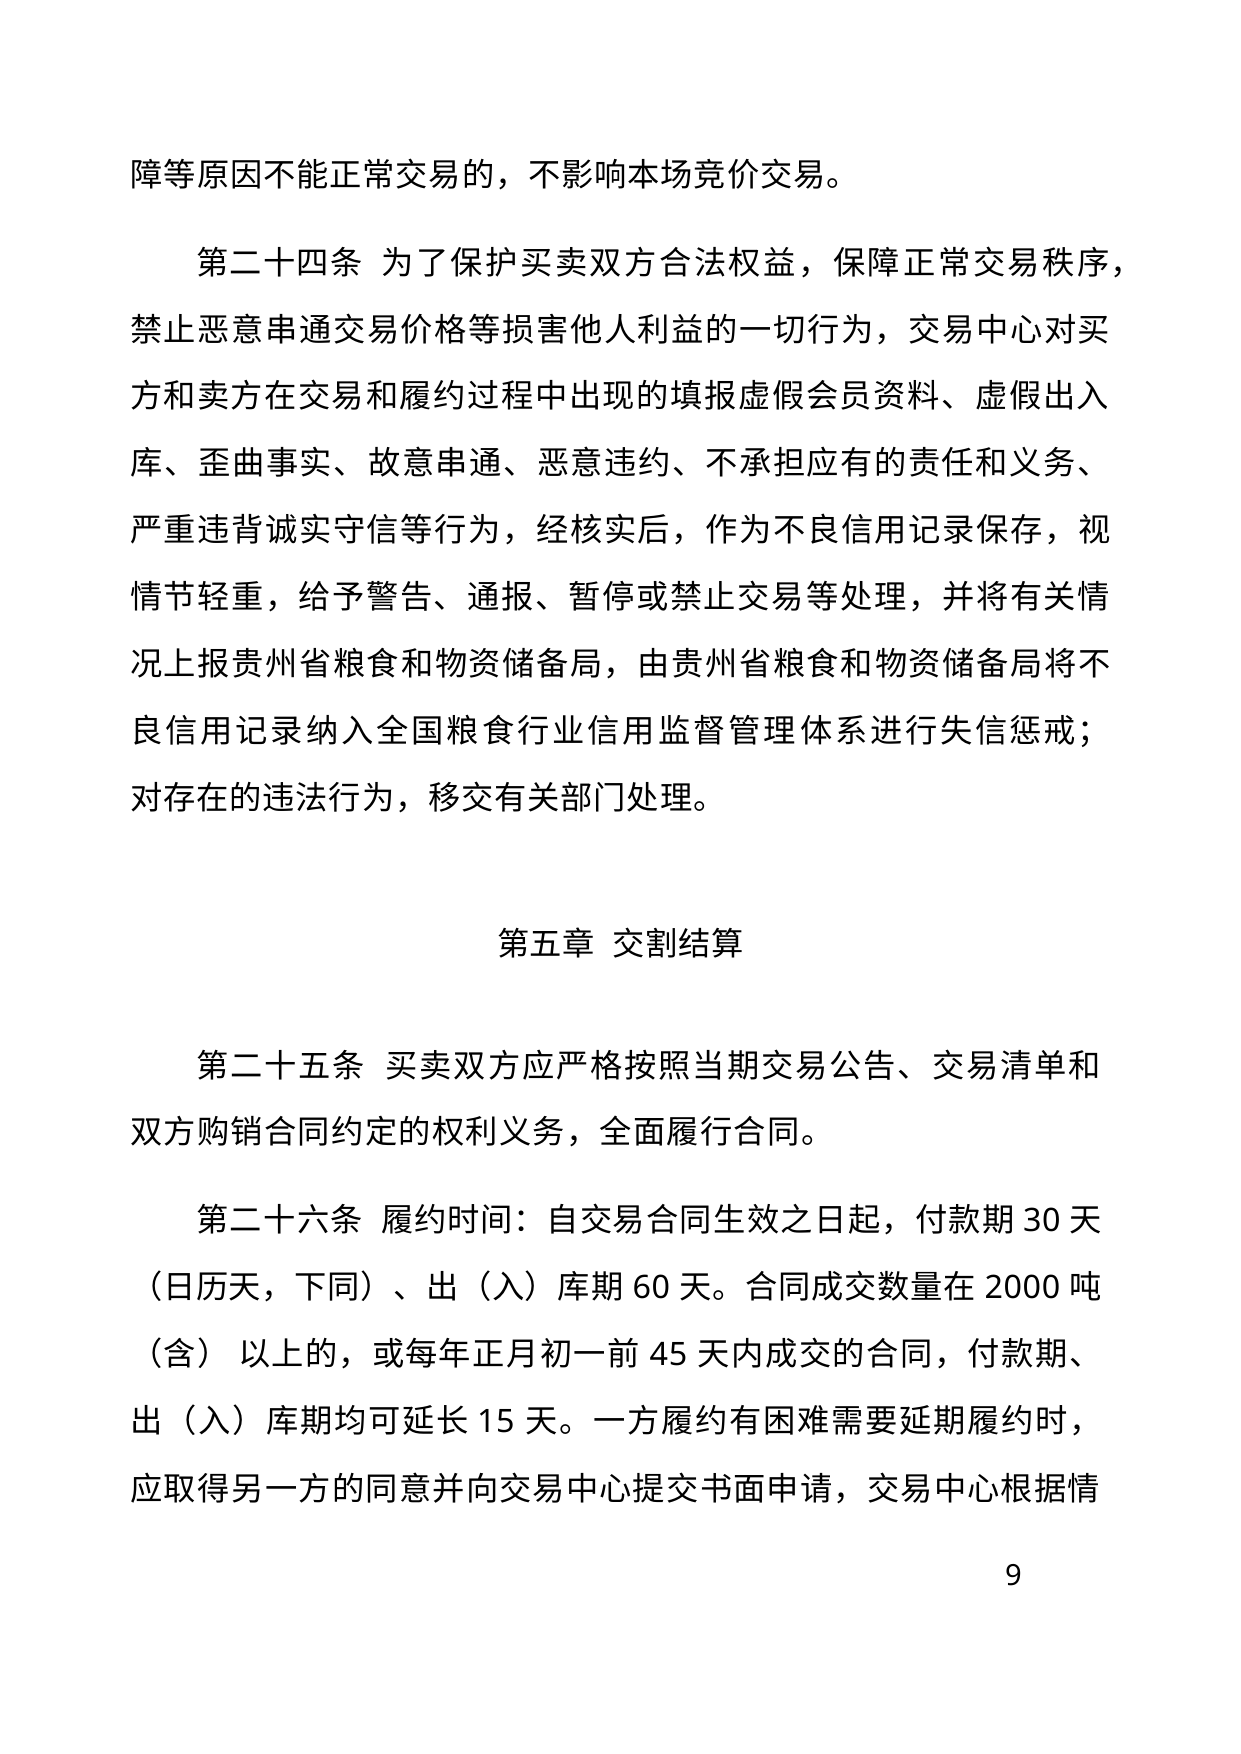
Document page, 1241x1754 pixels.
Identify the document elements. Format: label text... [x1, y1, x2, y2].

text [130, 1194, 1102, 1509]
text 第二十条 对买方和卖方在交易和履约过程中出现的填报虚假会员资料、虚假出库、歪曲事实、故意串通、恶意违约、严重违背诚实守信等行为，作为不良信用记录保存，视情节轻重，给予警告等处理，并，不良信用记录纳入全国粮食行业信用监督管理体系进行失信惩戒；对存在的违法行为，移交有关部门处理。 [130, 237, 1110, 818]
text 第五章 交割结算 [130, 918, 1110, 964]
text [131, 149, 1104, 196]
text 第二十条 买卖双方应严格按照交易公告和双方购销合同约定的权利义务，全面履行合同。 [130, 1039, 1102, 1153]
